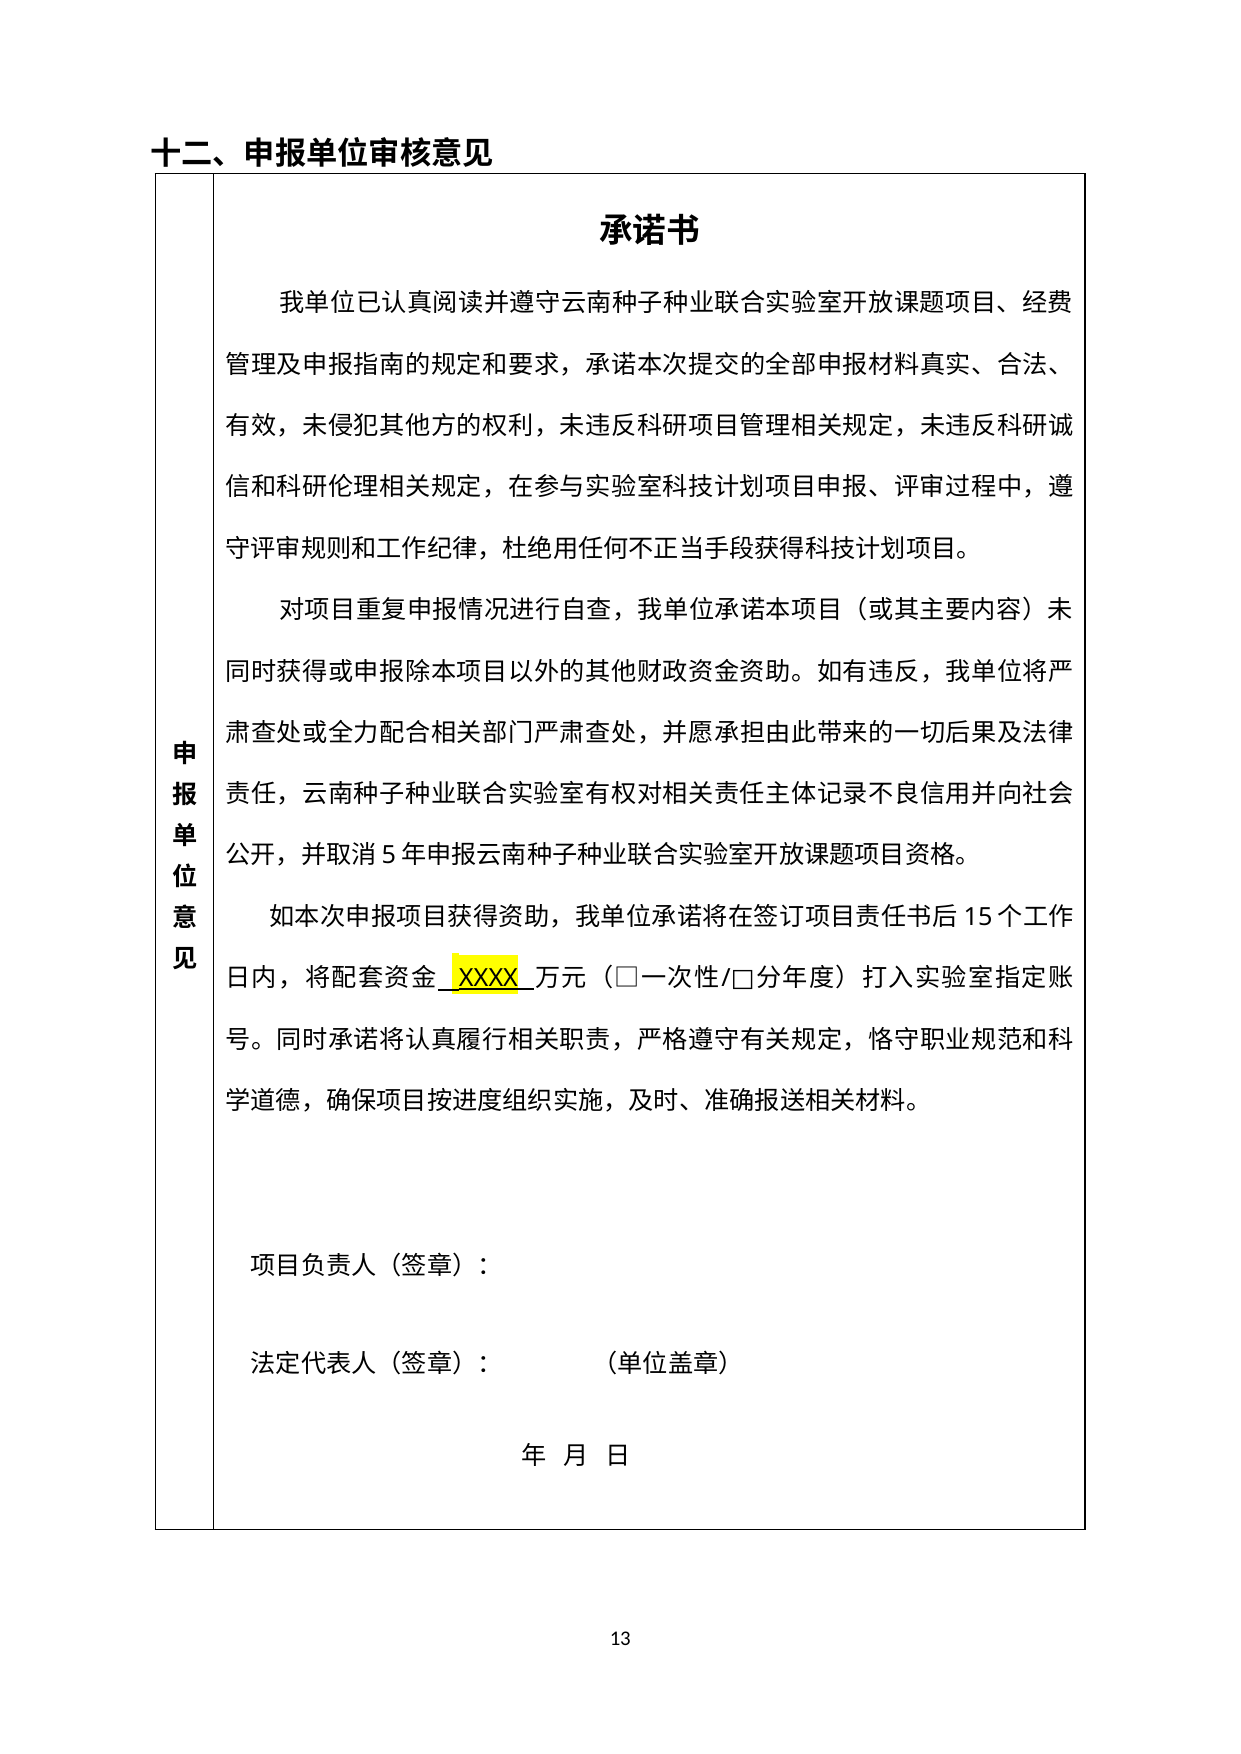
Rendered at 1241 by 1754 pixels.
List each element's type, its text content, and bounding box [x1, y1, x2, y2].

table_header 申报 单位 意见 [156, 174, 213, 1529]
text 十二、申报单位审核意见 [150, 128, 1090, 173]
table_header 承诺书 我单位已认真阅读并遵守云南种子种业联合实验室开放课题项目、经费管理及申报指南的规定和要求，承诺本次提交的全部申报材料真实、合法、有效，未侵犯其他方的权利，未违反科研项目管理相关规定，未违反科研诚信和科研伦理相关规定，在参与实验室科技计划项目申报、评审过程中，遵守评审规则和工作纪律，杜绝用任何不正当手段获得科技计划项目。 对项目重复申报情况进行自查，我单位承诺本项目（或其主要内容）未同时获得或申报除本项目以外的其他财政资金资助。如有违反，我单位将严肃查处或全力配合相关部门严肃查处，并愿承担由此带来的一切后果及法律责任，云南种子种业联合实验室有权对相关责任主体记录不良信用并向社会公开，并取消5年申报云南种子种业联合实验室开放课题项目资格。 如本次申报项目获得资助，我单位承诺将在签订项目责任书后15个工作日内，将配套资金 XXXX 万元（□一次性/□分年度）打入实验室指定账号。同时承诺将认真履行相关职责，严格遵守有关规定，恪守职业规范和科学道德，确保项目按进度组织实施，及时、准确报送相关材料。 项目负责人（签章）： 法定代表人（签章）： （单位盖章） 年 月 日 [214, 174, 1084, 1529]
